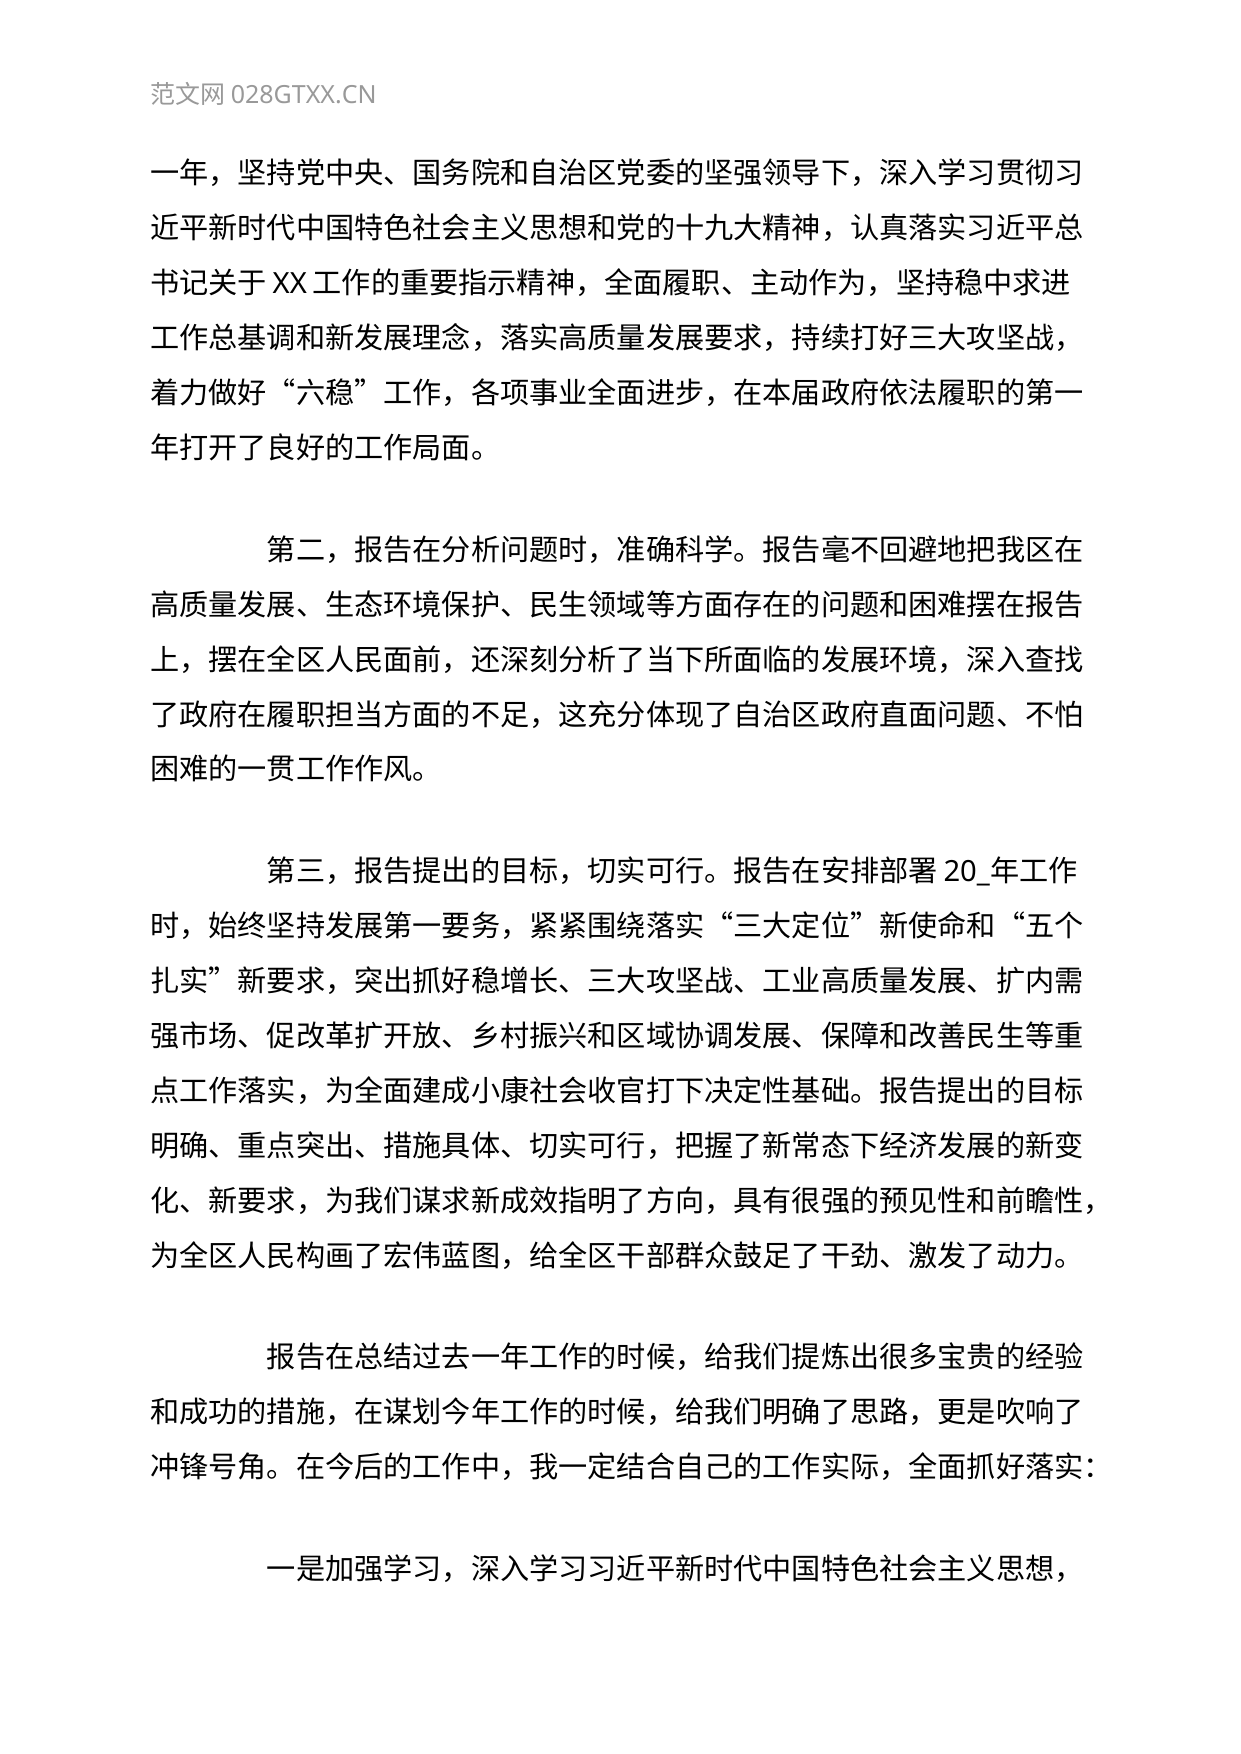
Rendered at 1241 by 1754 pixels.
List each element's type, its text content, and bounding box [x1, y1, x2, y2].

text 第二，报告在分析问题时，准确科学。报告毫不回避地把我区在高质量发展、生态环境保护、民生领域等方面存在的问题和困难摆在报告上，摆在全区人民面前，还深刻分析了当下所面临的发展环境，深入查找了政府在履职担当方面的不足，这充分体现了自治区政府直面问题、不怕困难的一贯工作作风。 [150, 526, 1090, 788]
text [150, 1545, 1090, 1588]
text 第三，报告提出的目标，切实可行。报告在安排部署20_年工作时，始终坚持发展第一要务，紧紧围绕落实“三大定位”新使命和“五个扎实”新要求，突出抓好稳增长、三大攻坚战、工业高质量发展、扩内需强市场、促改革扩开放、乡村振兴和区域协调发展、保障和改善民生等重点工作落实，为全面建成小康社会收官打下决定性基础。报告提出的目标明确、重点突出、措施具体、切实可行，把握了新常态下经济发展的新变化、新要求，为我们谋求新成效指明了方向，具有很强的预见性和前瞻性，为全区人民构画了宏伟蓝图，给全区干部群众鼓足了干劲、激发了动力。 [150, 848, 1090, 1274]
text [150, 150, 1090, 467]
text 报告在总结过去一年工作的时候，给我们提炼出很多宝贵的经验和成功的措施，在谋划今年工作的时候，给我们明确了思路，更是吹响了冲锋号角。在今后的工作中，我一定结合自己的工作实际，全面抓好落实： [150, 1334, 1090, 1486]
